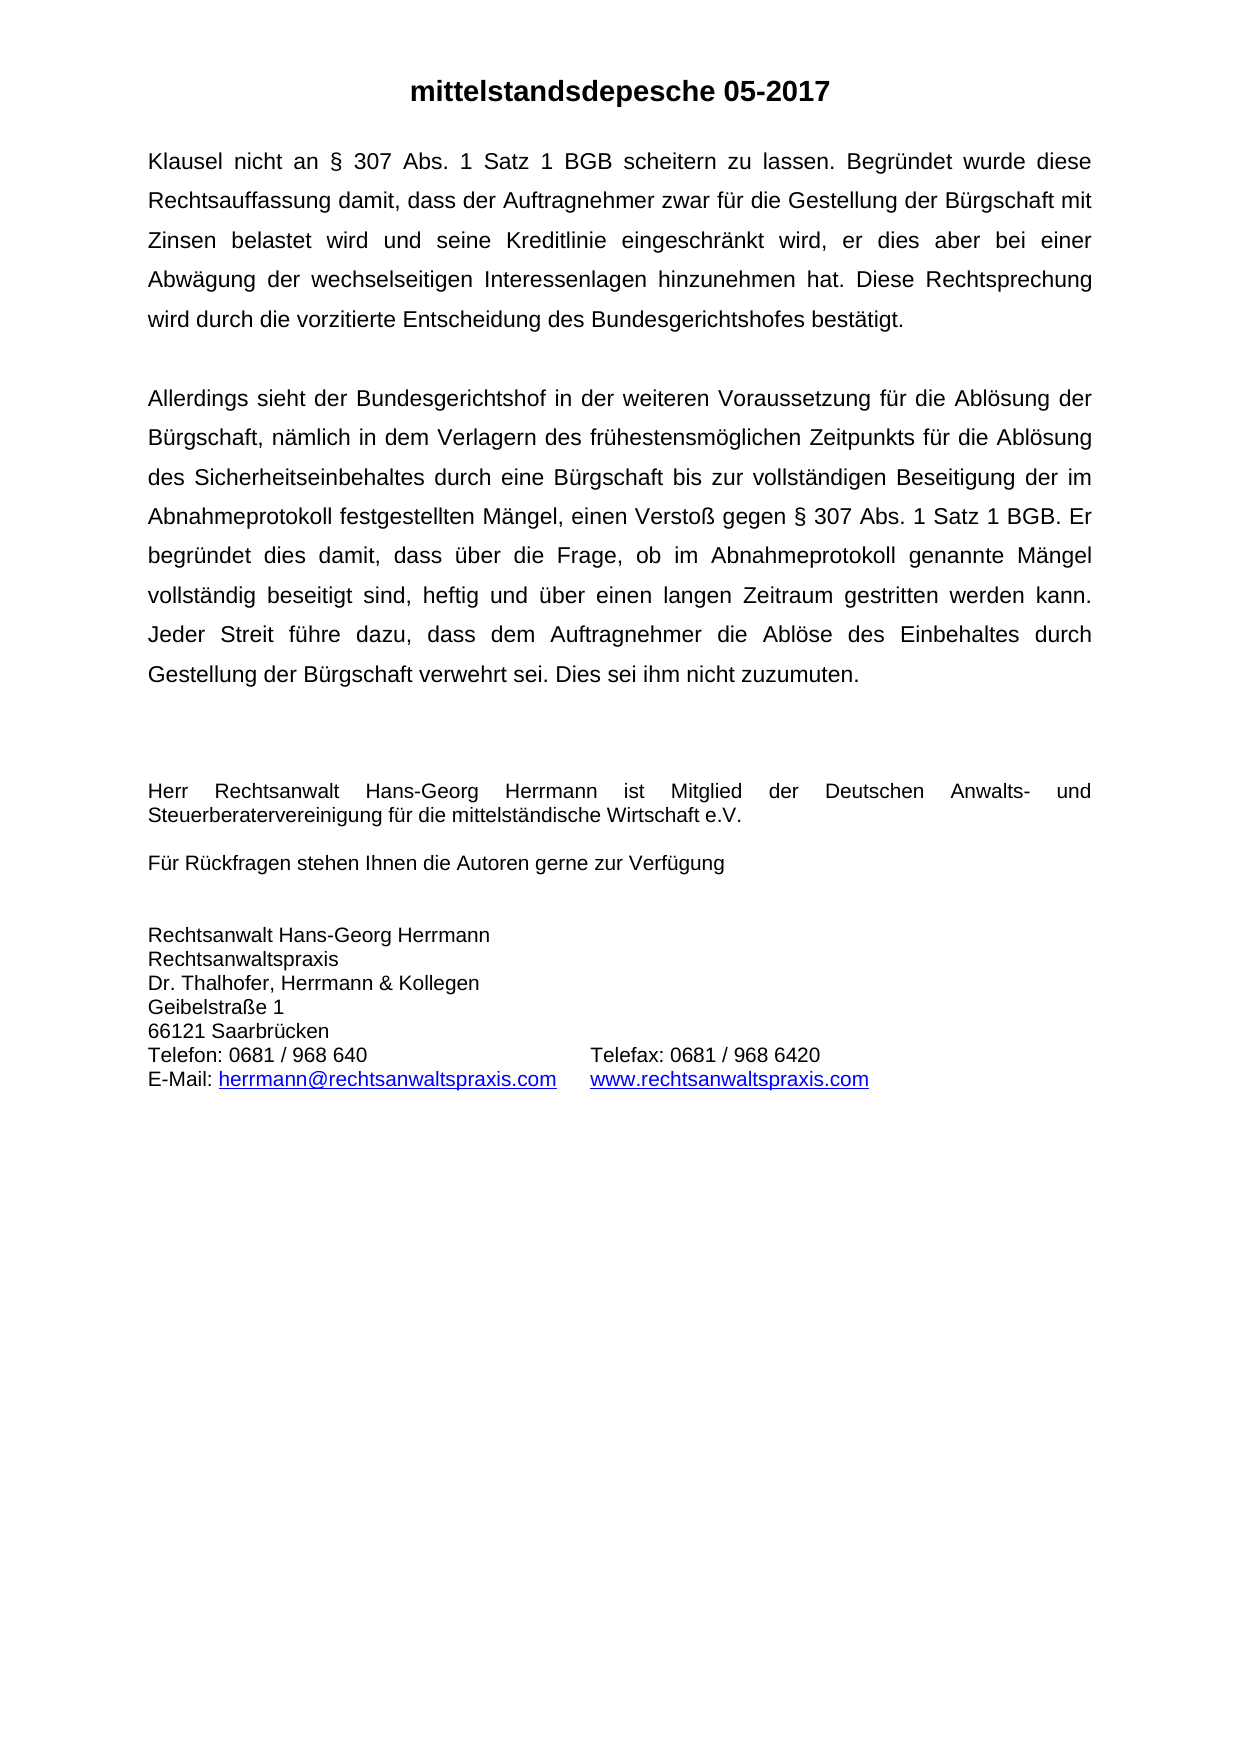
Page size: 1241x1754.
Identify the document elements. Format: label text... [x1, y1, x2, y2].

text Herr Rechtsanwalt Hans-Georg Herrmann ist Mitglied der Deutschen Anwalts- und Steuerberatervereinigung für die mittelständische Wirtschaft e.V. [148, 779, 1093, 827]
text Rechtsanwalt Hans-Georg Herrmann [148, 923, 1093, 947]
text Für Rückfragen stehen Ihnen die Autoren gerne zur Verfügung [148, 851, 1093, 875]
text Dr. Thalhofer, Herrmann & Kollegen [148, 971, 1093, 995]
text Allerdings sieht der Bundesgerichtshof in der weiteren Voraussetzung für die Ablösung der Bürgschaft, nämlich in dem Verlagern des frühestensmöglichen Zeitpunkts für die Ablösung des Sicherheitseinbehaltes durch eine Bürgschaft bis zur vollständigen Beseitigung der im Abnahmeprotokoll festgestellten Mängel, einen Verstoß gegen § 307 Abs. 1 Satz 1 BGB. Er begründet dies damit, dass über die Frage, ob im Abnahmeprotokoll genannte Mängel vollständig beseitigt sind, heftig und über einen langen Zeitraum gestritten werden kann. Jeder Streit führe dazu, dass dem Auftragnehmer die Ablöse des Einbehaltes durch Gestellung der Bürgschaft verwehrt sei. Dies sei ihm nicht zuzumuten. [148, 384, 1093, 687]
text Telefon: 0681 / 968 640 Telefax: 0681 / 968 6420 [148, 1043, 1093, 1067]
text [148, 148, 1093, 332]
text 66121 Saarbrücken [148, 1019, 1093, 1043]
text Geibelstraße 1 [148, 995, 1093, 1019]
text E-Mail: herrmann@rechtsanwaltspraxis.com www.rechtsanwaltspraxis.com [148, 1067, 1093, 1091]
text Rechtsanwaltspraxis [148, 947, 1093, 971]
